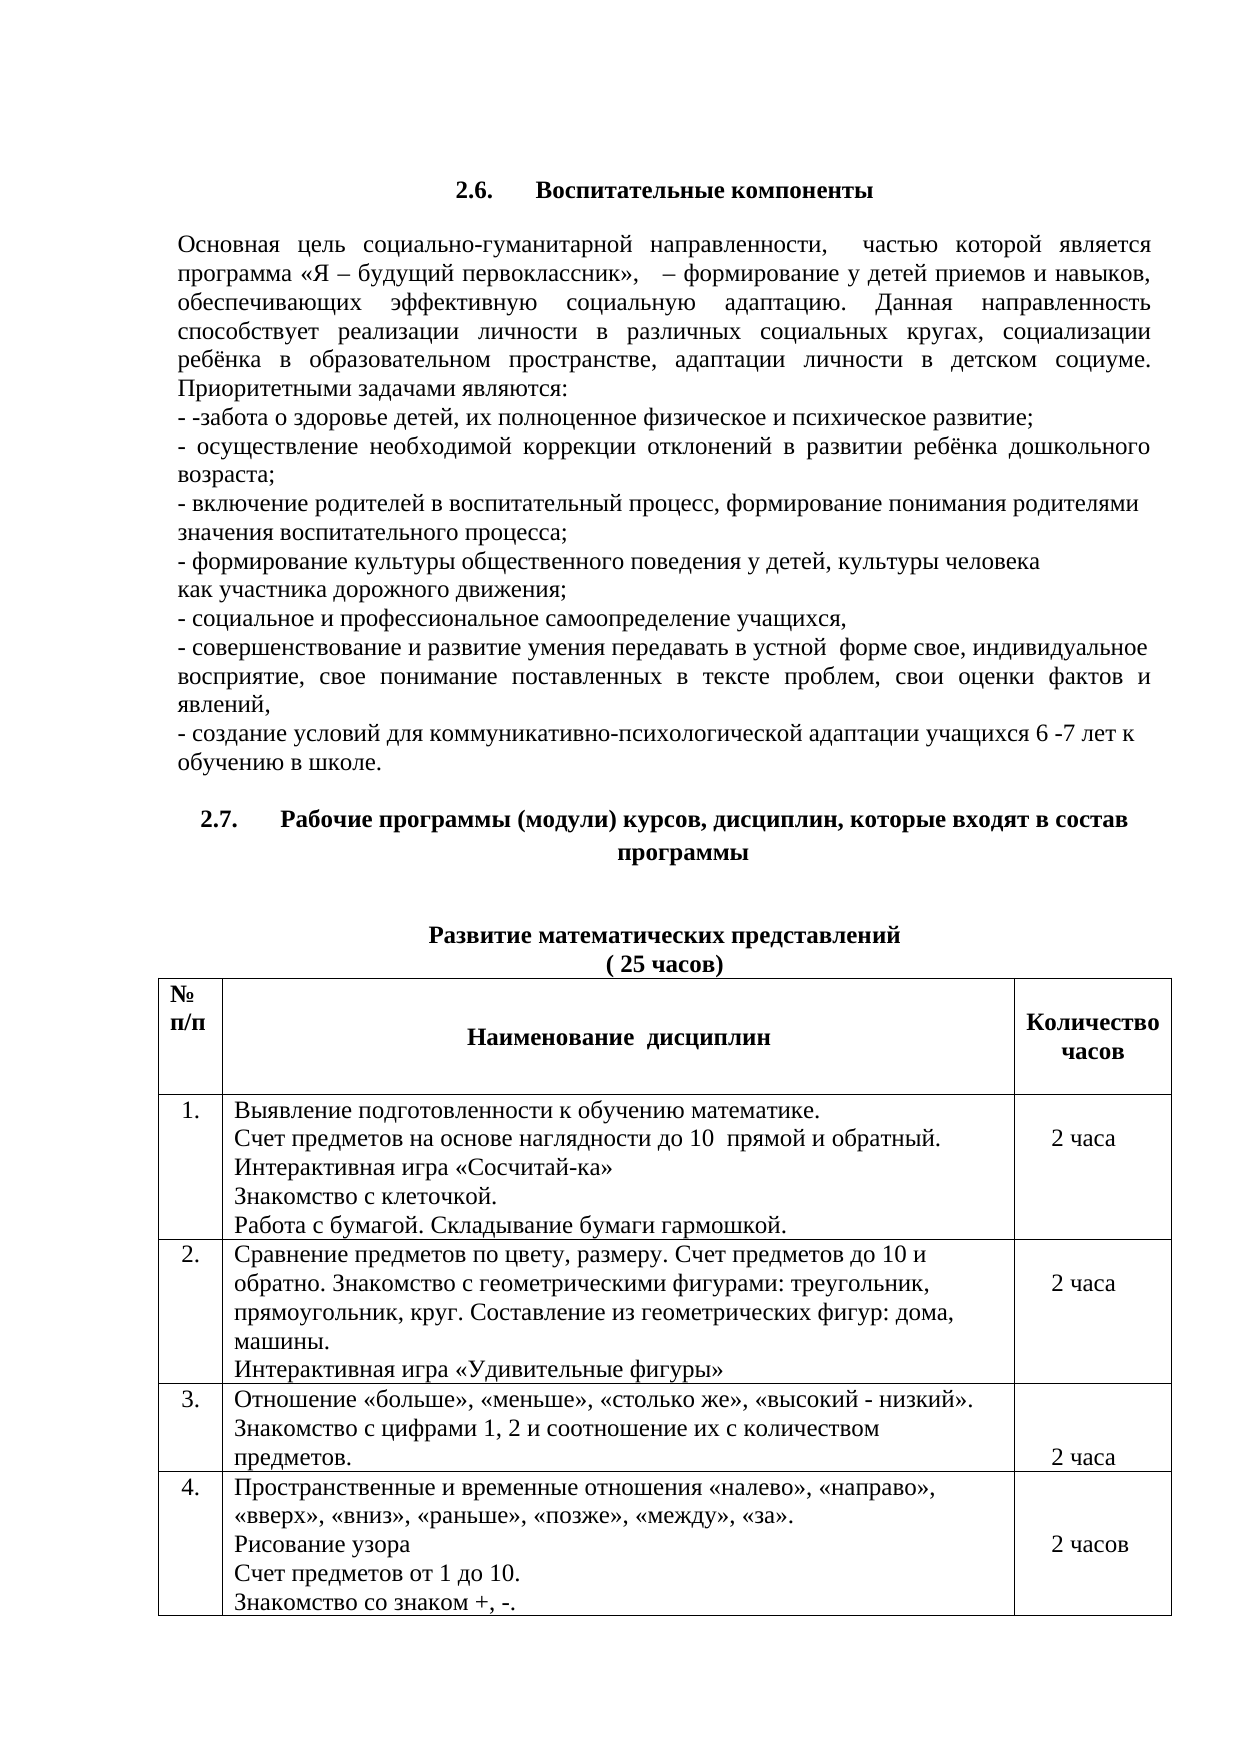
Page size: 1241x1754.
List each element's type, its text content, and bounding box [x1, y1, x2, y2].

table_header № п/п [159, 979, 222, 1094]
text обучению в школе. [177, 747, 1152, 776]
table_cell 2 часов [1015, 1472, 1171, 1615]
text - совершенствование и развитие умения передавать в устной форме свое, индивидуальное [177, 632, 1152, 661]
table_cell 2 часа [1015, 1095, 1171, 1238]
table_cell 2 часа [1015, 1384, 1171, 1471]
table_header Наименование дисциплин [223, 979, 1014, 1094]
text значения воспитательного процесса; [177, 517, 1152, 546]
table_cell 2. [159, 1240, 222, 1383]
table_cell Пространственные и временные отношения «налево», «направо», «вверх», «вниз», «раньше», «позже», «между», «за». Рисование узора Счет предметов от 1 до 10. Знакомство со знаком +, -. [223, 1472, 1014, 1615]
table_cell 4. [159, 1472, 222, 1615]
text - -забота о здоровье детей, их полноценное физическое и психическое развитие; [177, 402, 1152, 431]
text ( 25 часов) [177, 949, 1152, 978]
text - осуществление необходимой коррекции отклонений в развитии ребёнка дошкольного возраста; [177, 431, 1152, 488]
table_cell 2 часа [1015, 1240, 1171, 1383]
table_header Количество часов [1015, 979, 1171, 1094]
text - включение родителей в воспитательный процесс, формирование понимания родителями [177, 488, 1152, 517]
text как участника дорожного движения; [177, 574, 1152, 603]
table_cell 3. [159, 1384, 222, 1471]
text восприятие, свое понимание поставленных в тексте проблем, свои оценки фактов и явлений, [177, 661, 1152, 718]
text Развитие математических представлений [177, 920, 1152, 949]
text - социальное и профессиональное самоопределение учащихся, [177, 603, 1152, 632]
table_cell Отношение «больше», «меньше», «столько же», «высокий - низкий». Знакомство с цифрами 1, 2 и соотношение их с количеством предметов. [223, 1384, 1014, 1471]
list Воспитательные компоненты [177, 176, 1152, 204]
text Основная цель социально-гуманитарной направленности, частью которой является программа «Я – будущий первоклассник», – формирование у детей приемов и навыков, обеспечивающих эффективную социальную адаптацию. Данная направленность способствует реализации личности в различных социальных кругах, социализации ребёнка в образовательном пространстве, адаптации личности в детском социуме. Приоритетными задачами являются: [177, 229, 1152, 402]
table_cell Сравнение предметов по цвету, размеру. Счет предметов до 10 и обратно. Знакомство с геометрическими фигурами: треугольник, прямоугольник, круг. Составление из геометрических фигур: дома, машины. Интерактивная игра «Удивительные фигуры» [223, 1240, 1014, 1383]
table_cell Выявление подготовленности к обучению математике. Счет предметов на основе наглядности до 10 прямой и обратный. Интерактивная игра «Сосчитай-ка» Знакомство с клеточкой. Работа с бумагой. Складывание бумаги гармошкой. [223, 1095, 1014, 1238]
text - создание условий для коммуникативно-психологической адаптации учащихся 6 -7 лет к [177, 718, 1152, 747]
table_cell 1. [159, 1095, 222, 1238]
list Рабочие программы (модули) курсов, дисциплин, которые входят в состав программы [177, 804, 1152, 866]
text - формирование культуры общественного поведения у детей, культуры человека [177, 546, 1152, 574]
